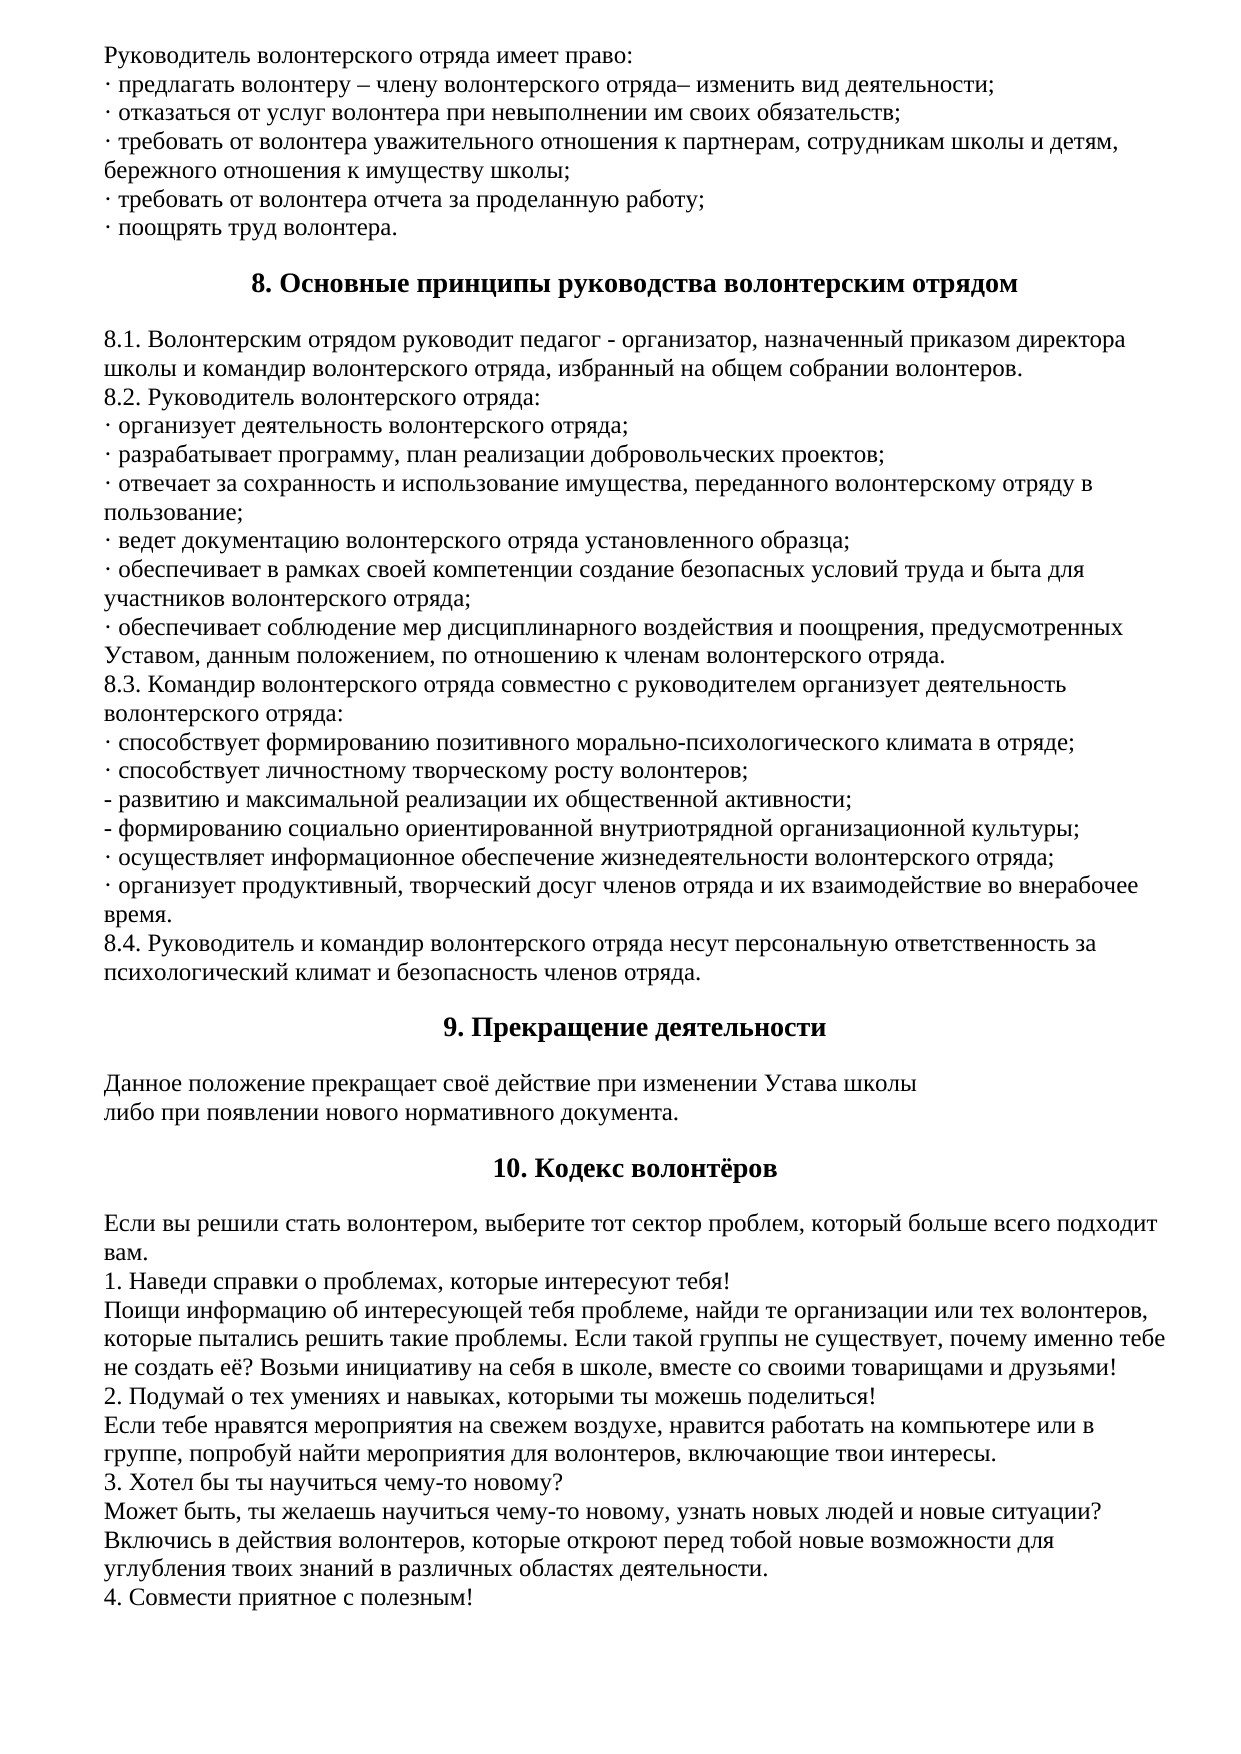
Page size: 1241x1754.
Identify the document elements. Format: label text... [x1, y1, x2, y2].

text · ведет документацию волонтерского отряда установленного образца; [103, 525, 1167, 554]
text 9. Прекращение деятельности [103, 1011, 1167, 1043]
text Если вы решили стать волонтером, выберите тот сектор проблем, который больше всего подходит вам. [103, 1208, 1167, 1266]
text · отказаться от услуг волонтера при невыполнении им своих обязательств; [103, 97, 1167, 126]
text Данное положение прекращает своё действие при изменении Устава школы [103, 1068, 1167, 1097]
text 8.1. Волонтерским отрядом руководит педагог - организатор, назначенный приказом директора школы и командир волонтерского отряда, избранный на общем собрании волонтеров. [103, 324, 1167, 382]
text · предлагать волонтеру – члену волонтерского отряда– изменить вид деятельности; [103, 69, 1167, 97]
text 8. Основные принципы руководства волонтерским отрядом [103, 266, 1167, 299]
text - развитию и максимальной реализации их общественной активности; [103, 784, 1167, 813]
text либо при появлении нового нормативного документа. [103, 1097, 1167, 1126]
text · организует продуктивный, творческий досуг членов отряда и их взаимодействие во внерабочее время. [103, 870, 1167, 928]
text · требовать от волонтера уважительного отношения к партнерам, сотрудникам школы и детям, бережного отношения к имуществу школы; [103, 126, 1167, 184]
text 8.3. Командир волонтерского отряда совместно с руководителем организует деятельность волонтерского отряда: [103, 669, 1167, 727]
text Поищи информацию об интересующей тебя проблеме, найди те организации или тех волонтеров, которые пытались решить такие проблемы. Если такой группы не существует, почему именно тебе не создать её? Возьми инициативу на себя в школе, вместе со своими товарищами и друзьями! [103, 1295, 1167, 1381]
text - формированию социально ориентированной внутриотрядной организационной культуры; [103, 813, 1167, 842]
text 8.4. Руководитель и командир волонтерского отряда несут персональную ответственность за психологический климат и безопасность членов отряда. [103, 928, 1167, 985]
text · разрабатывает программу, план реализации добровольческих проектов; [103, 439, 1167, 468]
text · отвечает за сохранность и использование имущества, переданного волонтерскому отряду в пользование; [103, 468, 1167, 525]
text · организует деятельность волонтерского отряда; [103, 410, 1167, 439]
text 2. Подумай о тех умениях и навыках, которыми ты можешь поделиться! [103, 1381, 1167, 1410]
text · способствует личностному творческому росту волонтеров; [103, 755, 1167, 784]
text · требовать от волонтера отчета за проделанную работу; [103, 184, 1167, 212]
text Если тебе нравятся мероприятия на свежем воздухе, нравится работать на компьютере или в группе, попробуй найти мероприятия для волонтеров, включающие твои интересы. [103, 1410, 1167, 1467]
text 8.2. Руководитель волонтерского отряда: [103, 382, 1167, 410]
text 10. Кодекс волонтёров [103, 1151, 1167, 1183]
text Может быть, ты желаешь научиться чему-то новому, узнать новых людей и новые ситуации? Включись в действия волонтеров, которые откроют перед тобой новые возможности для углубления твоих знаний в различных областях деятельности. [103, 1496, 1167, 1582]
text 3. Хотел бы ты научиться чему-то новому? [103, 1467, 1167, 1496]
text · способствует формированию позитивного морально-психологического климата в отряде; [103, 727, 1167, 755]
text 4. Совмести приятное с полезным! [103, 1582, 1167, 1611]
text · обеспечивает в рамках своей компетенции создание безопасных условий труда и быта для участников волонтерского отряда; [103, 554, 1167, 612]
text 1. Наведи справки о проблемах, которые интересуют тебя! [103, 1266, 1167, 1295]
text · обеспечивает соблюдение мер дисциплинарного воздействия и поощрения, предусмотренных Уставом, данным положением, по отношению к членам волонтерского отряда. [103, 612, 1167, 669]
text · поощрять труд волонтера. [103, 212, 1167, 241]
text · осуществляет информационное обеспечение жизнедеятельности волонтерского отряда; [103, 842, 1167, 870]
text Руководитель волонтерского отряда имеет право: [103, 40, 1167, 69]
